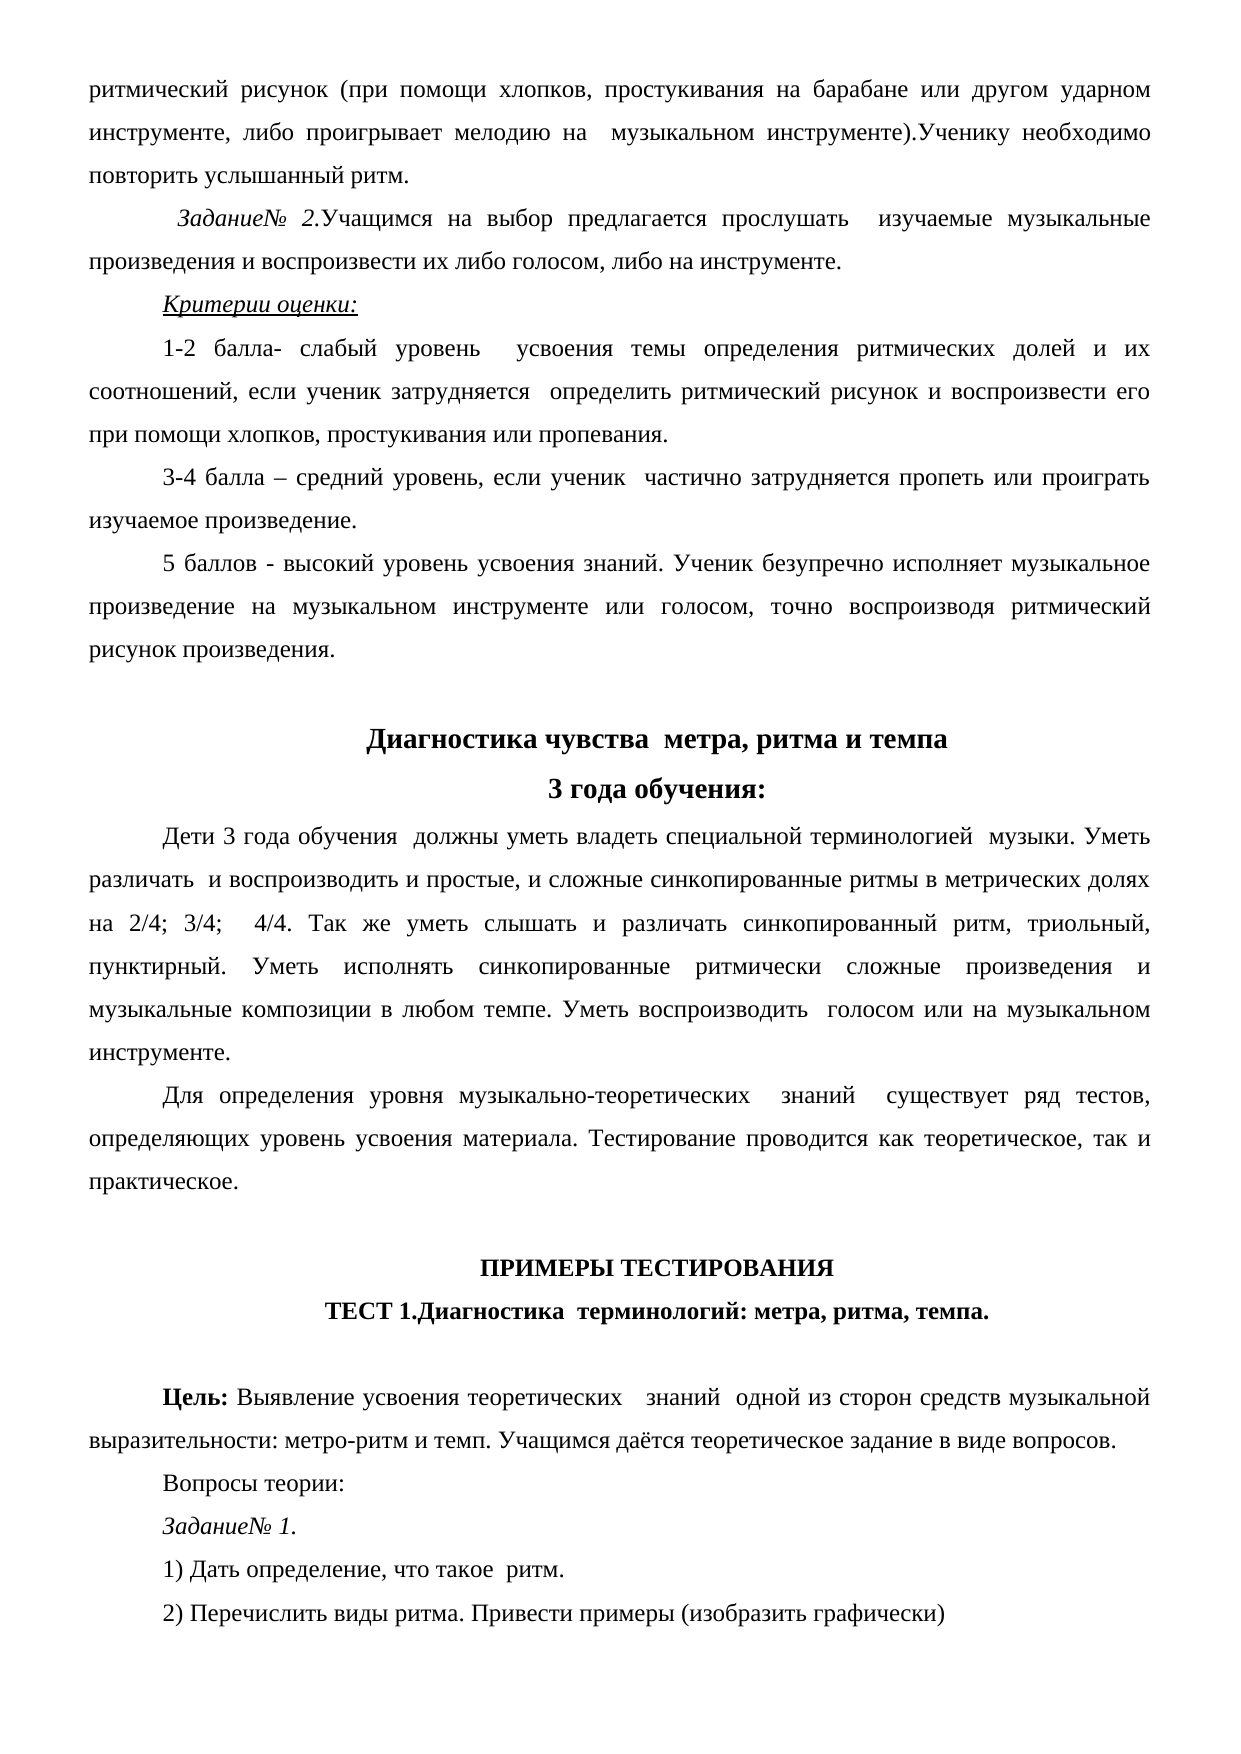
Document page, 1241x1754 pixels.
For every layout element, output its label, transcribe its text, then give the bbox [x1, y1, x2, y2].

text ПРИМЕРЫ ТЕСТИРОВАНИЯ [89, 1253, 1152, 1281]
text Дети 3 года обучения должны уметь владеть специальной терминологией музыки. Уметь различать и воспроизводить и простые, и сложные синкопированные ритмы в метрических долях на 2/4; 3/4; 4/4. Так же уметь слышать и различать синкопированный ритм, триольный, пунктирный. Уметь исполнять синкопированные ритмически сложные произведения и музыкальные композиции в любом темпе. Уметь воспроизводить голосом или на музыкальном инструменте. [89, 821, 1152, 1066]
text 2) Перечислить виды ритма. Привести примеры (изобразить графически) [89, 1598, 1152, 1626]
text Диагностика чувства метра, ритма и темпа [89, 721, 1152, 754]
text Задание№ 2.Учащимся на выбор предлагается прослушать изучаемые музыкальные произведения и воспроизвести их либо голосом, либо на инструменте. [89, 203, 1152, 275]
text 3 года обучения: [89, 771, 1152, 804]
text 3-4 балла – средний уровень, если ученик частично затрудняется пропеть или проиграть изучаемое произведение. [89, 462, 1152, 534]
text Критерии оценки: [89, 289, 1152, 318]
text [89, 74, 1152, 189]
text Вопросы теории: [89, 1468, 1152, 1497]
text 1) Дать определение, что такое ритм. [89, 1554, 1152, 1583]
text Задание№ 1. [89, 1511, 1152, 1540]
text ТЕСТ 1.Диагностика терминологий: метра, ритма, темпа. [89, 1296, 1152, 1324]
text Цель: Выявление усвоения теоретических знаний одной из сторон средств музыкальной выразительности: метро-ритм и темп. Учащимся даётся теоретическое задание в виде вопросов. [89, 1382, 1152, 1454]
text 5 баллов - высокий уровень усвоения знаний. Ученик безупречно исполняет музыкальное произведение на музыкальном инструменте или голосом, точно воспроизводя ритмический рисунок произведения. [89, 548, 1152, 663]
text Для определения уровня музыкально-теоретических знаний существует ряд тестов, определяющих уровень усвоения материала. Тестирование проводится как теоретическое, так и практическое. [89, 1080, 1152, 1195]
text 1-2 балла- слабый уровень усвоения темы определения ритмических долей и их соотношений, если ученик затрудняется определить ритмический рисунок и воспроизвести его при помощи хлопков, простукивания или пропевания. [89, 333, 1152, 448]
